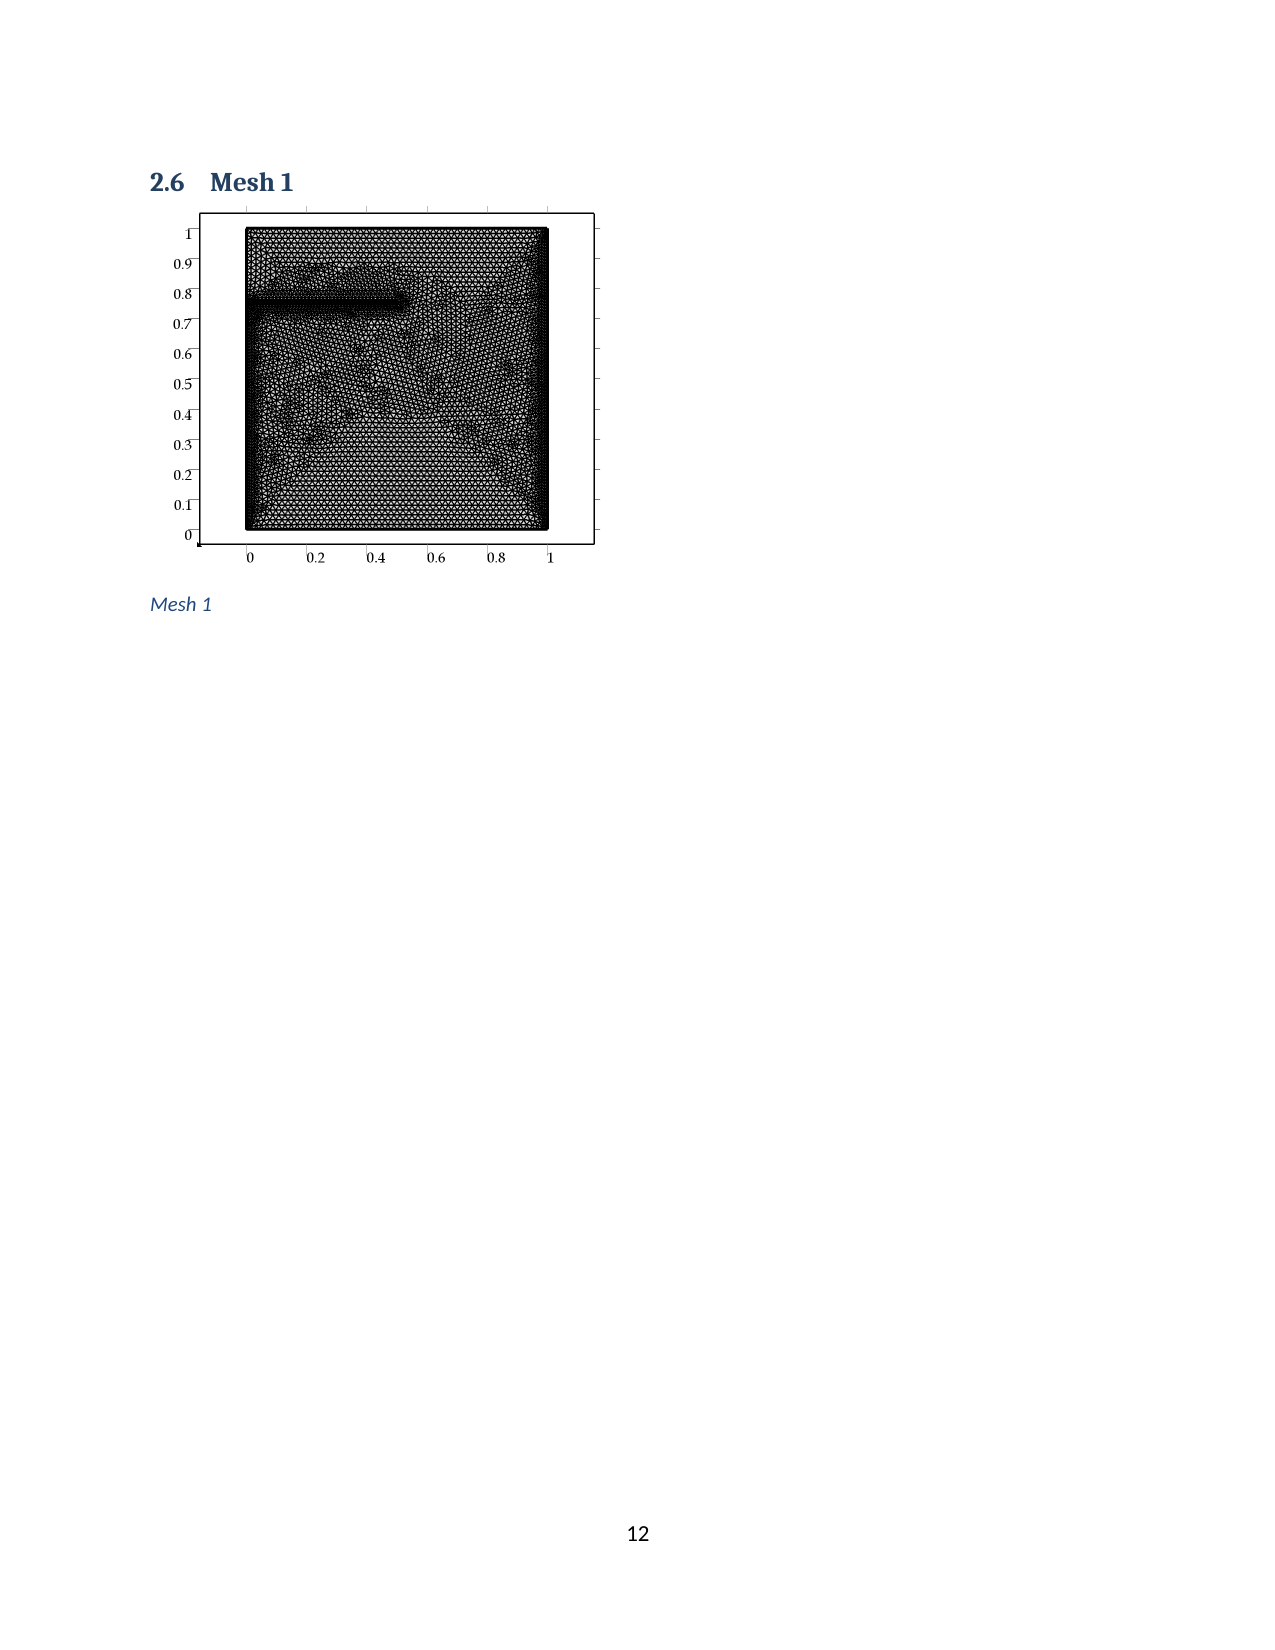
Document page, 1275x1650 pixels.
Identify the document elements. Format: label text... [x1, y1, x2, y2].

picture [150, 206, 600, 567]
subtitle Mesh 1 [150, 167, 1125, 198]
text Mesh 1 [150, 592, 1125, 617]
